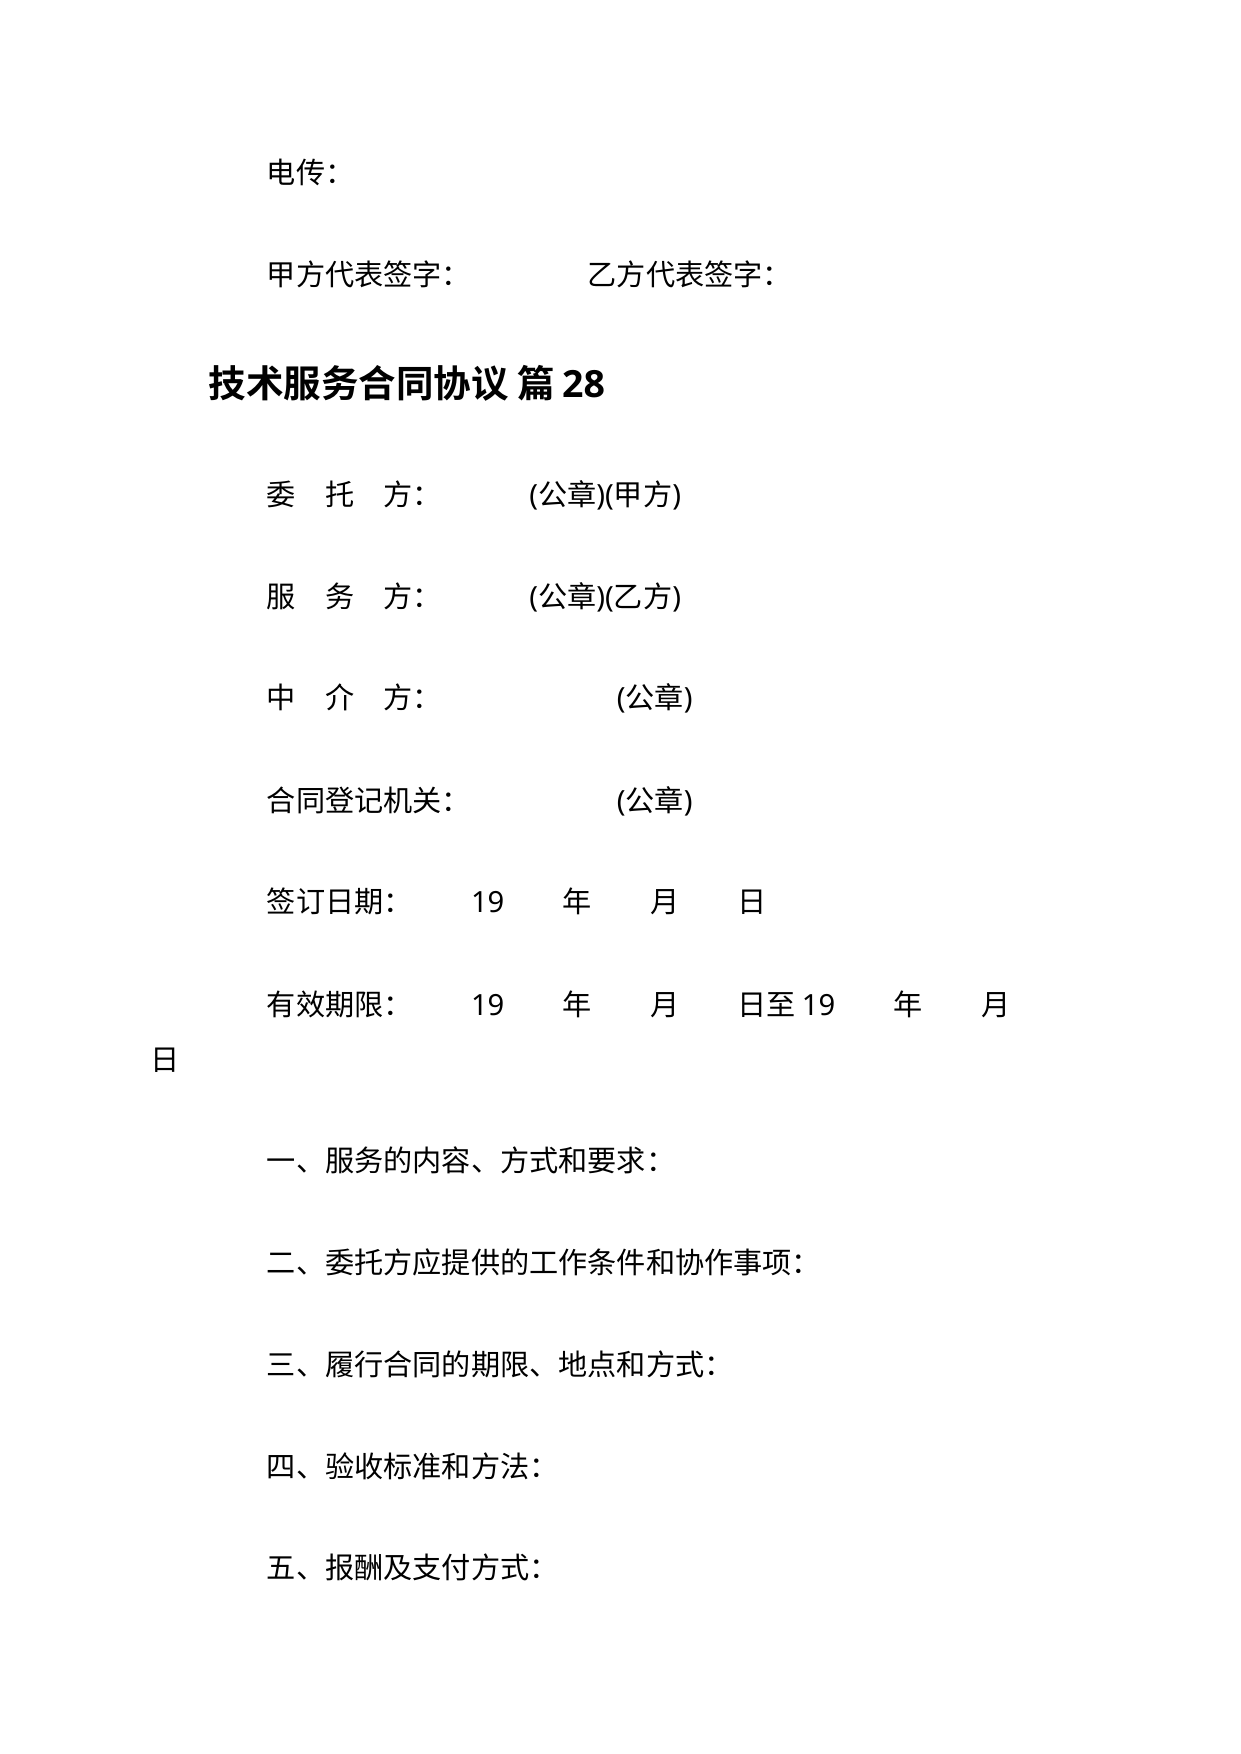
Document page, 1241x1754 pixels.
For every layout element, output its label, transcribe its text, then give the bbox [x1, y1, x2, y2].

text 二、委托方应提供的工作条件和协作事项： [150, 1239, 1090, 1282]
text 合同登记机关： (公章) [150, 777, 1090, 819]
text 电传： [150, 150, 1090, 192]
text 四、验收标准和方法： [150, 1443, 1090, 1485]
text 五、报酬及支付方式： [150, 1545, 1090, 1587]
text 一、服务的内容、方式和要求： [150, 1138, 1090, 1180]
text 中 介 方： (公章) [150, 675, 1090, 717]
text 有效期限： 19 年 月 日至19 年 月 日 [150, 981, 1090, 1078]
text 三、履行合同的期限、地点和方式： [150, 1341, 1090, 1384]
text 委 托 方： (公章)(甲方) [150, 471, 1090, 513]
text 服 务 方： (公章)(乙方) [150, 573, 1090, 616]
text 签订日期： 19 年 月 日 [150, 879, 1090, 921]
text 技术服务合同协议 篇28 [150, 353, 1090, 408]
text 甲方代表签字： 乙方代表签字： [150, 252, 1090, 294]
